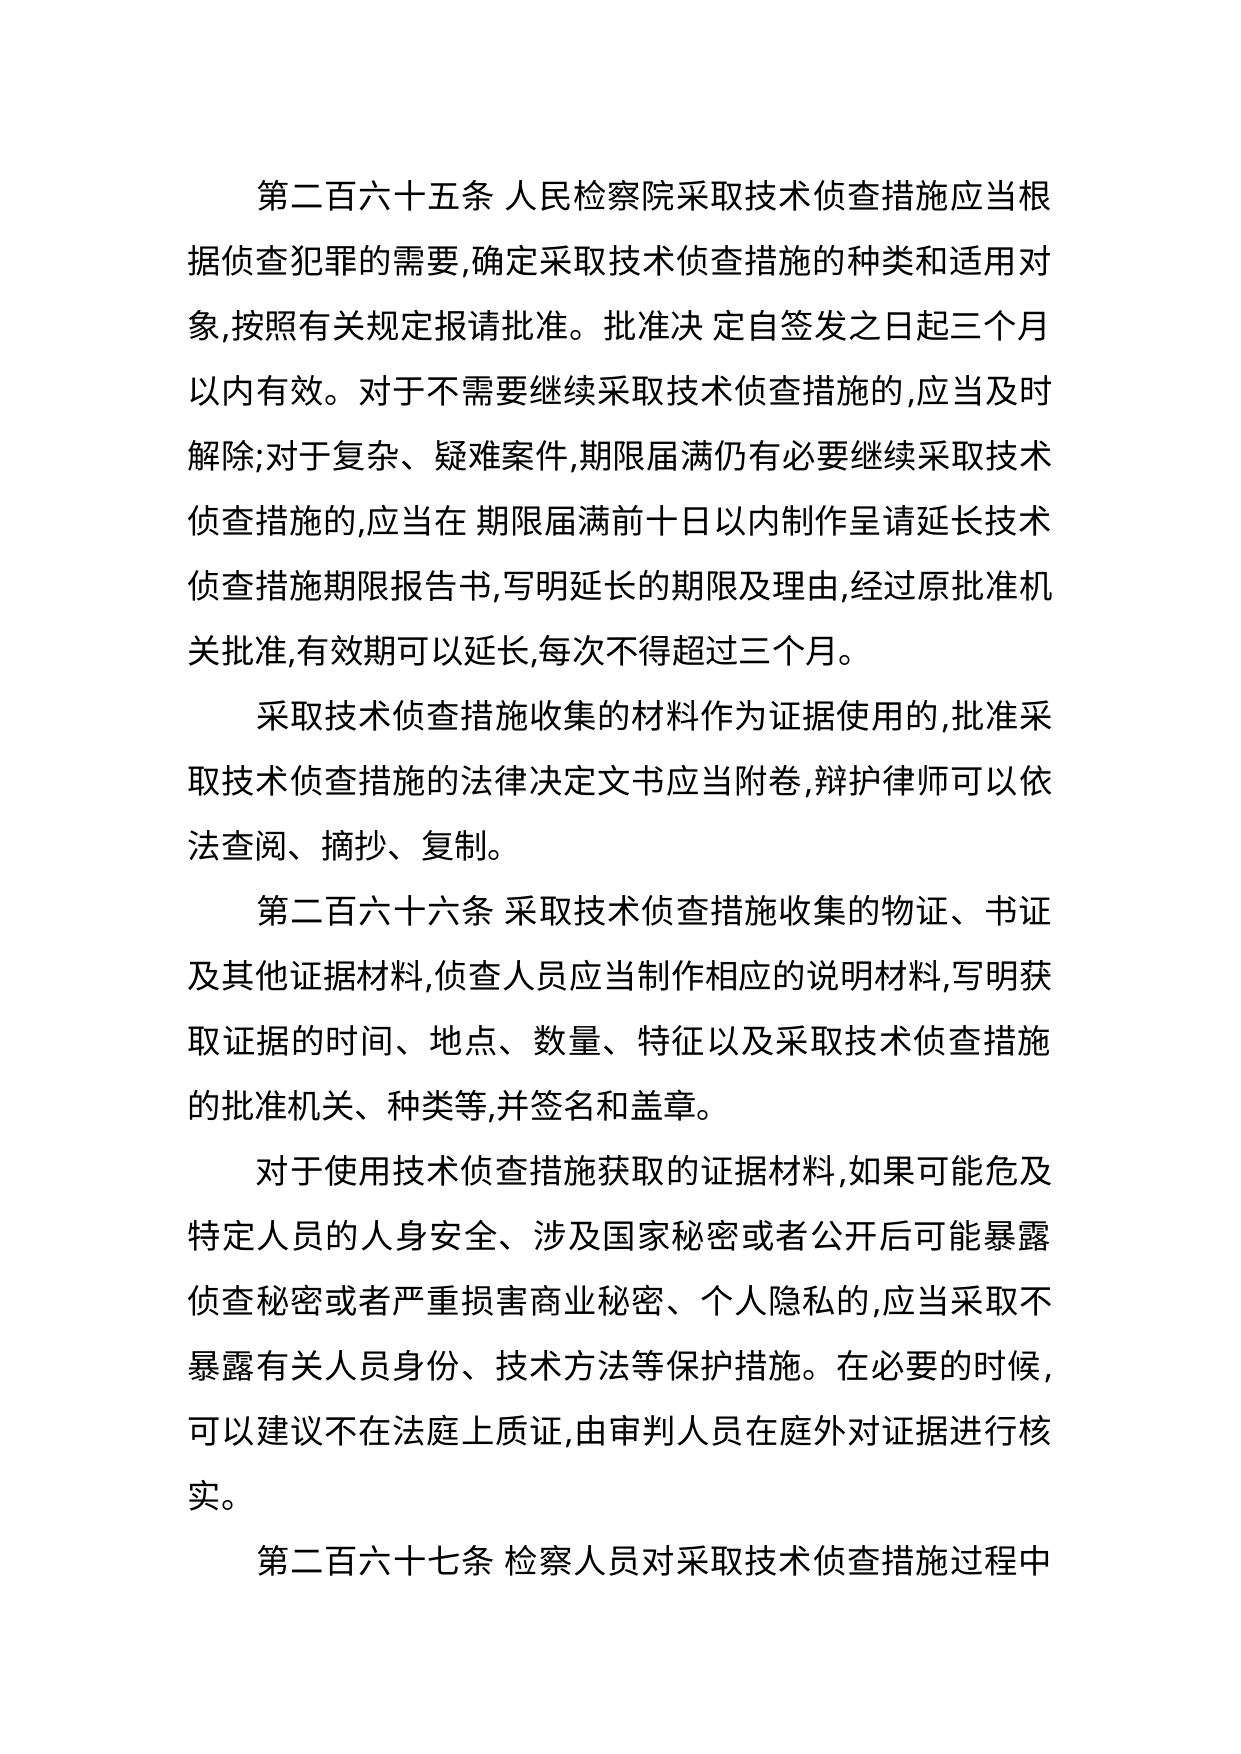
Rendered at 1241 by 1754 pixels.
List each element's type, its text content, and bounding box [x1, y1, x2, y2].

text 第二百六十五条 人民检察院采取技术侦查措施应当根据侦查犯罪的需要,确定采取技术侦查措施的种类和适用对象,按照有关规定报请批准。批准决 定自签发之日起三个月以内有效。对于不需要继续采取技术侦查措施的,应当及时解除;对于复杂、疑难案件,期限届满仍有必要继续采取技术侦查措施的,应当在 期限届满前十日以内制作呈请延长技术侦查措施期限报告书,写明延长的期限及理由,经过原批准机关批准,有效期可以延长,每次不得超过三个月。 [187, 162, 1053, 682]
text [187, 1527, 1053, 1592]
text 对于使用技术侦查措施获取的证据材料,如果可能危及特定人员的人身安全、涉及国家秘密或者公开后可能暴露侦查秘密或者严重损害商业秘密、个人隐私的,应当采取不暴露有关人员身份、技术方法等保护措施。在必要的时候,可以建议不在法庭上质证,由审判人员在庭外对证据进行核实。 [187, 1137, 1053, 1527]
text 采取技术侦查措施收集的材料作为证据使用的,批准采取技术侦查措施的法律决定文书应当附卷,辩护律师可以依法查阅、摘抄、复制。 [187, 682, 1053, 877]
text 第二百六十六条 采取技术侦查措施收集的物证、书证及其他证据材料,侦查人员应当制作相应的说明材料,写明获取证据的时间、地点、数量、特征以及采取技术侦查措施的批准机关、种类等,并签名和盖章。 [187, 877, 1053, 1137]
